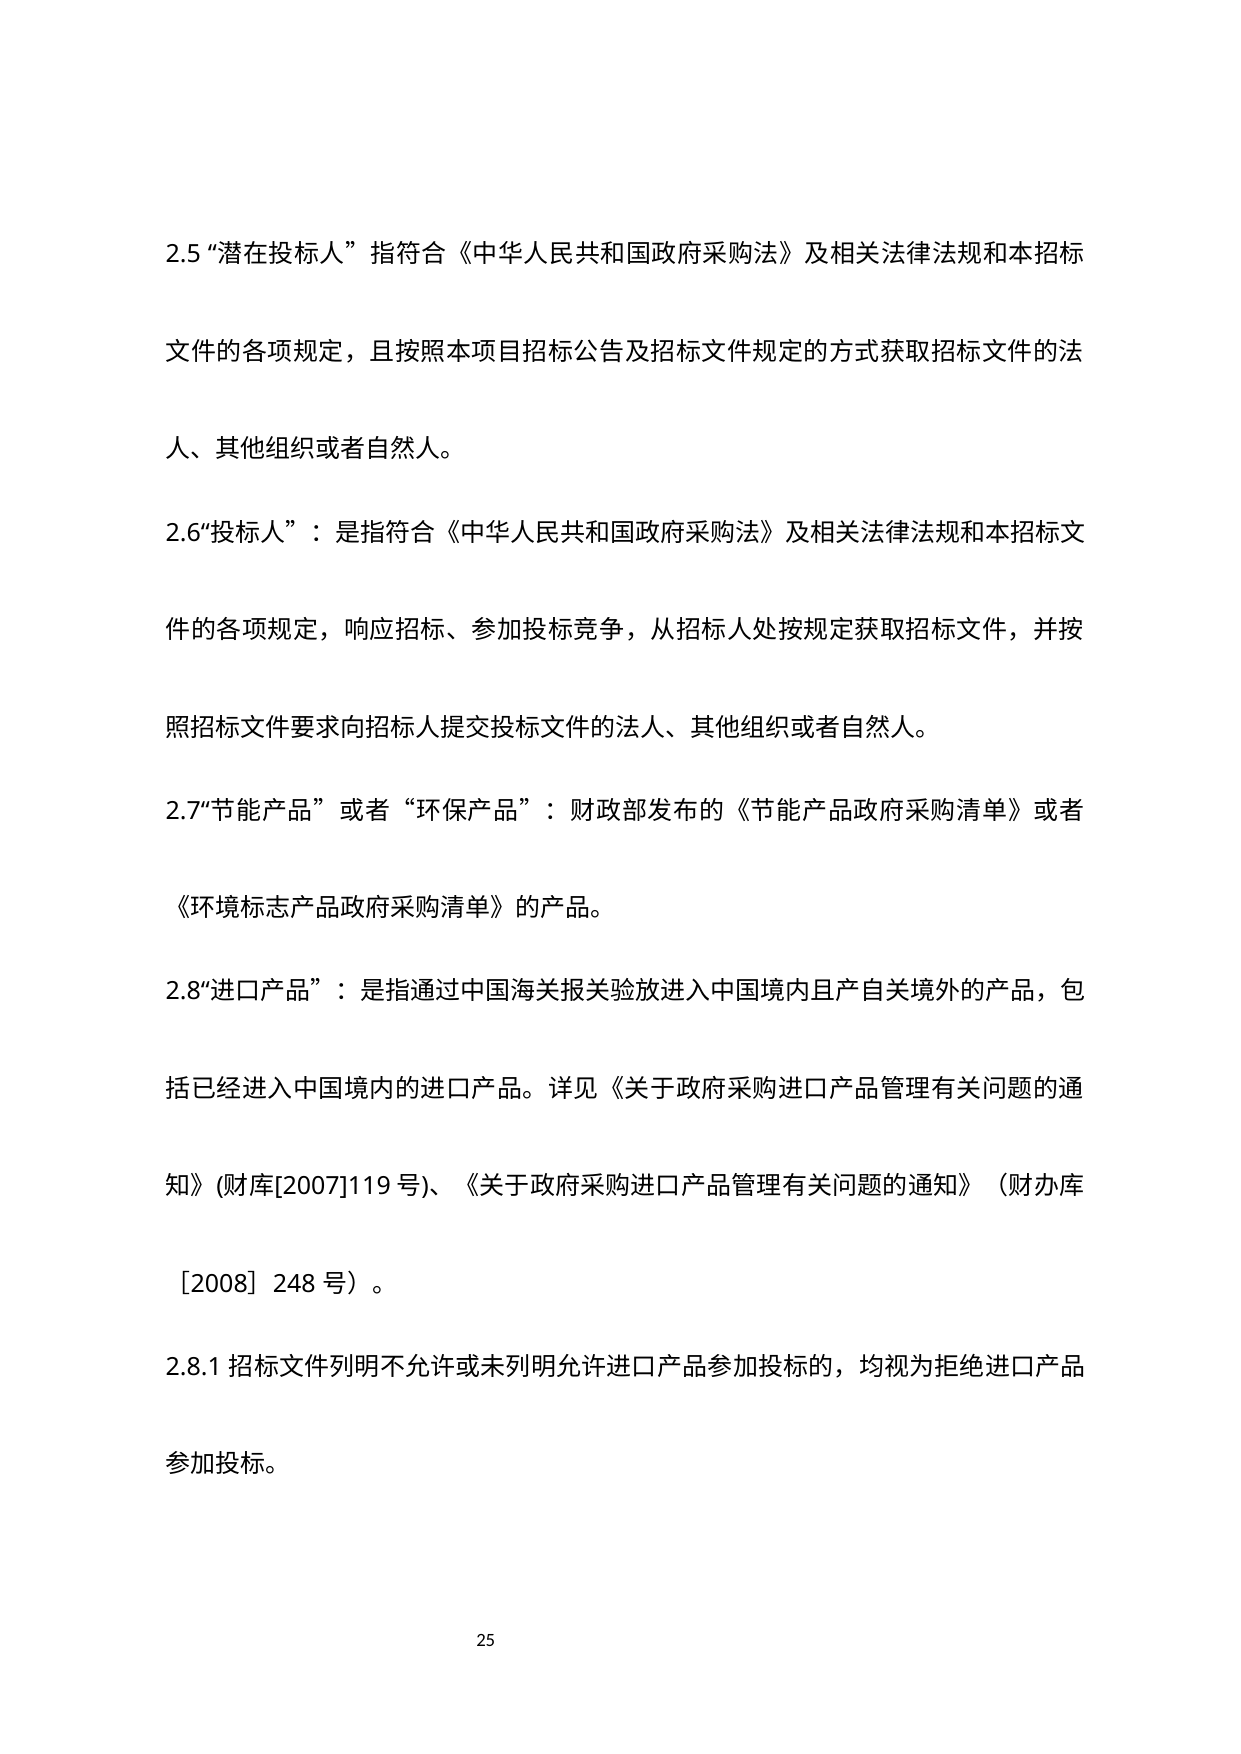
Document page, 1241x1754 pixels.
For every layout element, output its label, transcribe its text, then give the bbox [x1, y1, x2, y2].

text 2.8“进口产品”：是指通过中国海关报关验放进入中国境内且产自关境外的产品，包括已经进入中国境内的进口产品。详见《关于政府采购进口产品管理有关问题的通知》(财库[2007]119号)、《关于政府采购进口产品管理有关问题的通知》（财办库［2008］248 号）。 [165, 956, 1087, 1314]
text 2.5 “潜在投标人”指符合《中华人民共和国政府采购法》及相关法律法规和本招标文件的各项规定，且按照本项目招标公告及招标文件规定的方式获取招标文件的法人、其他组织或者自然人。 [165, 219, 1087, 479]
text 2.8.1 招标文件列明不允许或未列明允许进口产品参加投标的，均视为拒绝进口产品参加投标。 [165, 1332, 1087, 1494]
text 2.6“投标人”：是指符合《中华人民共和国政府采购法》及相关法律法规和本招标文件的各项规定，响应招标、参加投标竞争，从招标人处按规定获取招标文件，并按照招标文件要求向招标人提交投标文件的法人、其他组织或者自然人。 [165, 498, 1087, 758]
text 2.7“节能产品”或者“环保产品”：财政部发布的《节能产品政府采购清单》或者《环境标志产品政府采购清单》的产品。 [165, 776, 1087, 938]
